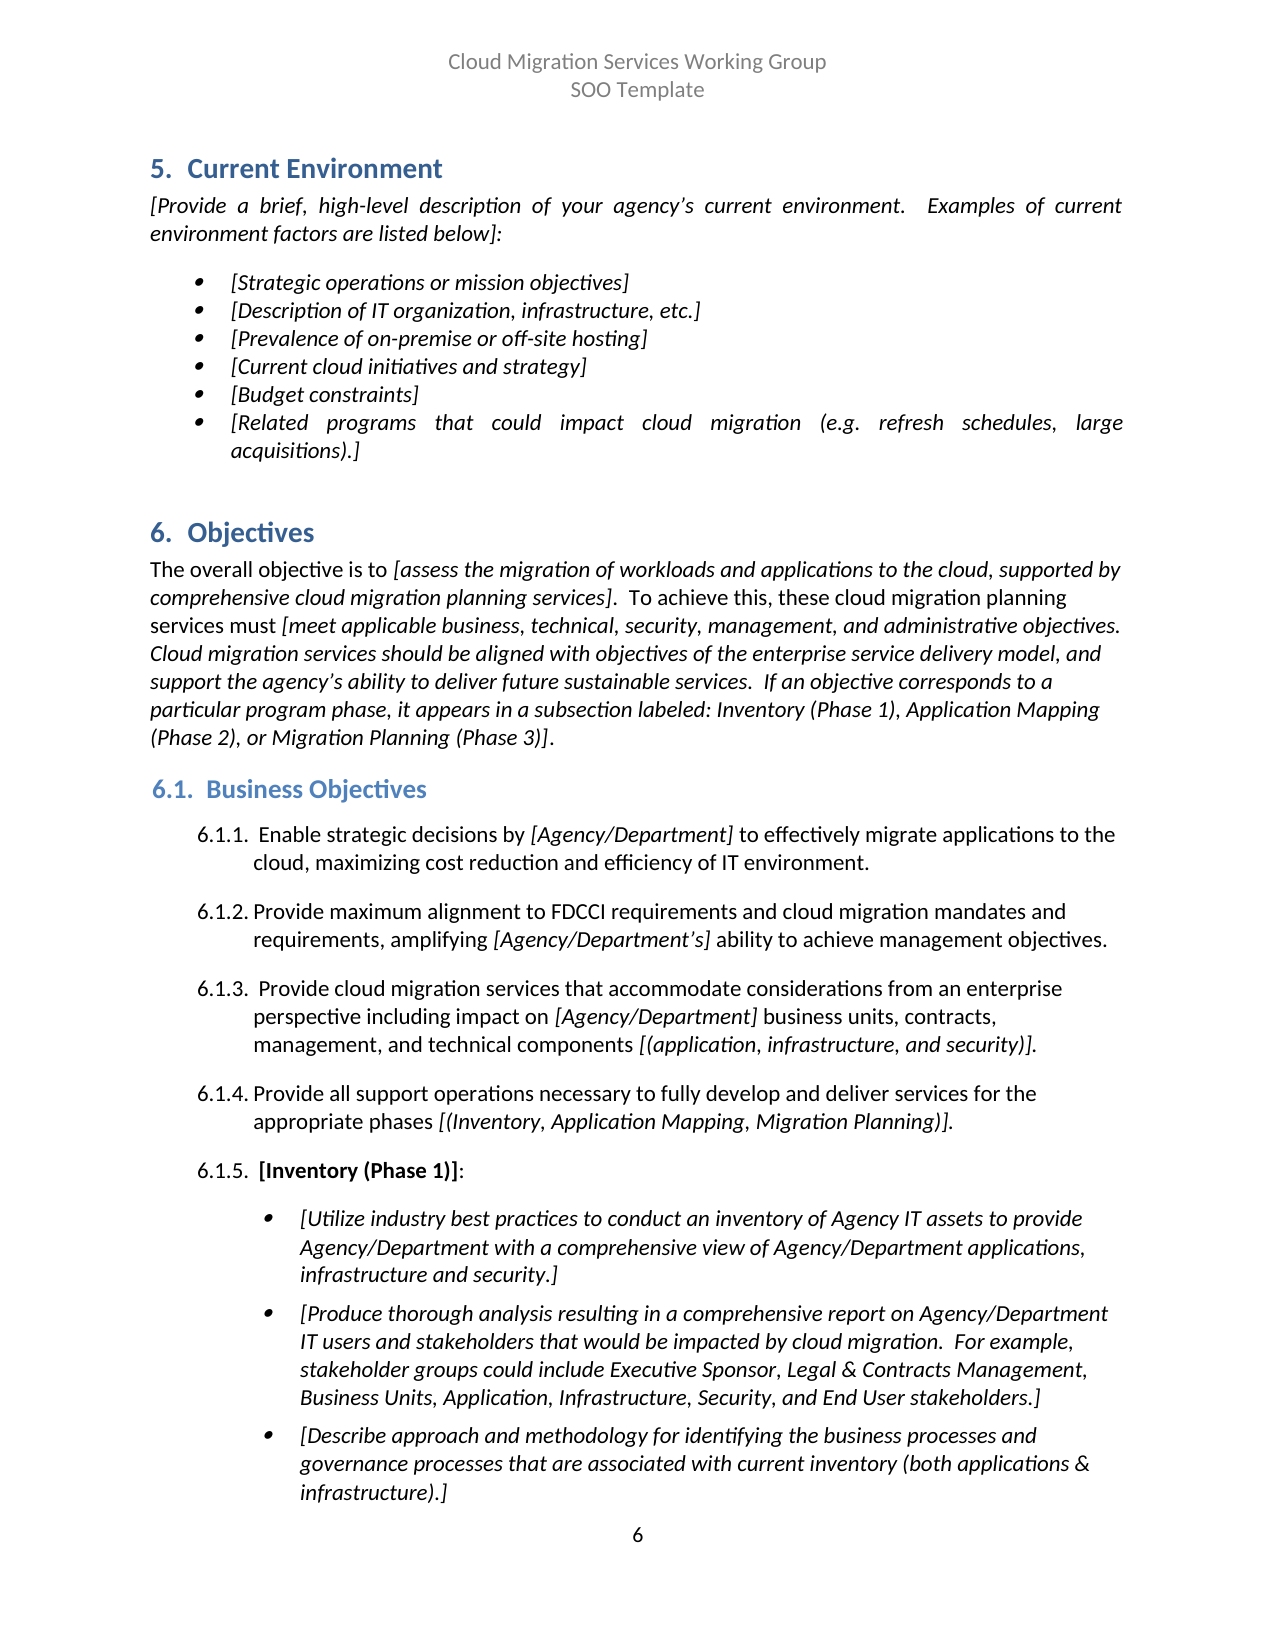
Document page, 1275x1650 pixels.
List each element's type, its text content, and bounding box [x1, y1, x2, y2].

list [Related programs that could impact cloud migration (e.g. refresh schedules, large acquisitions).] [193, 408, 1125, 464]
list [Inventory (Phase 1)]: [197, 1156, 1125, 1184]
list Provide cloud migration services that accommodate considerations from an enterprise perspective including impact on [Agency/Department] business units, contracts, management, and technical components [(application, infrastructure, and security)]. [197, 974, 1125, 1058]
list [Produce thorough analysis resulting in a comprehensive report on Agency/Department IT users and stakeholders that would be impacted by cloud migration. For example, stakeholder groups could include Executive Sponsor, Legal & Contracts Management, Business Units, Application, Infrastructure, Security, and End User stakeholders.] [262, 1299, 1125, 1411]
list [Utilize industry best practices to conduct an inventory of Agency IT assets to provide Agency/Department with a comprehensive view of Agency/Department applications, infrastructure and security.] [262, 1204, 1125, 1289]
list [Description of IT organization, infrastructure, etc.] [193, 296, 1125, 324]
list Provide maximum alignment to FDCCI requirements and cloud migration mandates and requirements, amplifying [Agency/Department’s] ability to achieve management objectives. [197, 897, 1125, 953]
list Provide all support operations necessary to fully develop and deliver services for the appropriate phases [(Inventory, Application Mapping, Migration Planning)]. [197, 1079, 1125, 1135]
list [Describe approach and methodology for identifying the business processes and governance processes that are associated with current inventory (both applications & infrastructure).] [262, 1422, 1125, 1506]
text The overall objective is to [assess the migration of workloads and applications to the cloud, supported by comprehensive cloud migration planning services]. To achieve this, these cloud migration planning services must [meet applicable business, technical, security, management, and administrative objectives. Cloud migration services should be aligned with objectives of the enterprise service delivery model, and support the agency’s ability to deliver future sustainable services. If an objective corresponds to a particular program phase, it appears in a subsection labeled: Inventory (Phase 1), Application Mapping (Phase 2), or Migration Planning (Phase 3)]. [150, 555, 1125, 751]
subtitle Business Objectives [152, 772, 1125, 805]
subtitle Objectives [150, 514, 1125, 549]
list [Prevalence of on-premise or off-site hosting] [193, 324, 1125, 352]
text [Provide a brief, high-level description of your agency’s current environment. Examples of current environment factors are listed below]: [150, 191, 1125, 247]
list [Current cloud initiatives and strategy] [193, 352, 1125, 380]
list [Strategic operations or mission objectives] [193, 268, 1125, 296]
list [Budget constraints] [193, 380, 1125, 408]
list Enable strategic decisions by [Agency/Department] to effectively migrate applications to the cloud, maximizing cost reduction and efficiency of IT environment. [197, 820, 1125, 876]
subtitle Current Environment [150, 150, 1125, 186]
